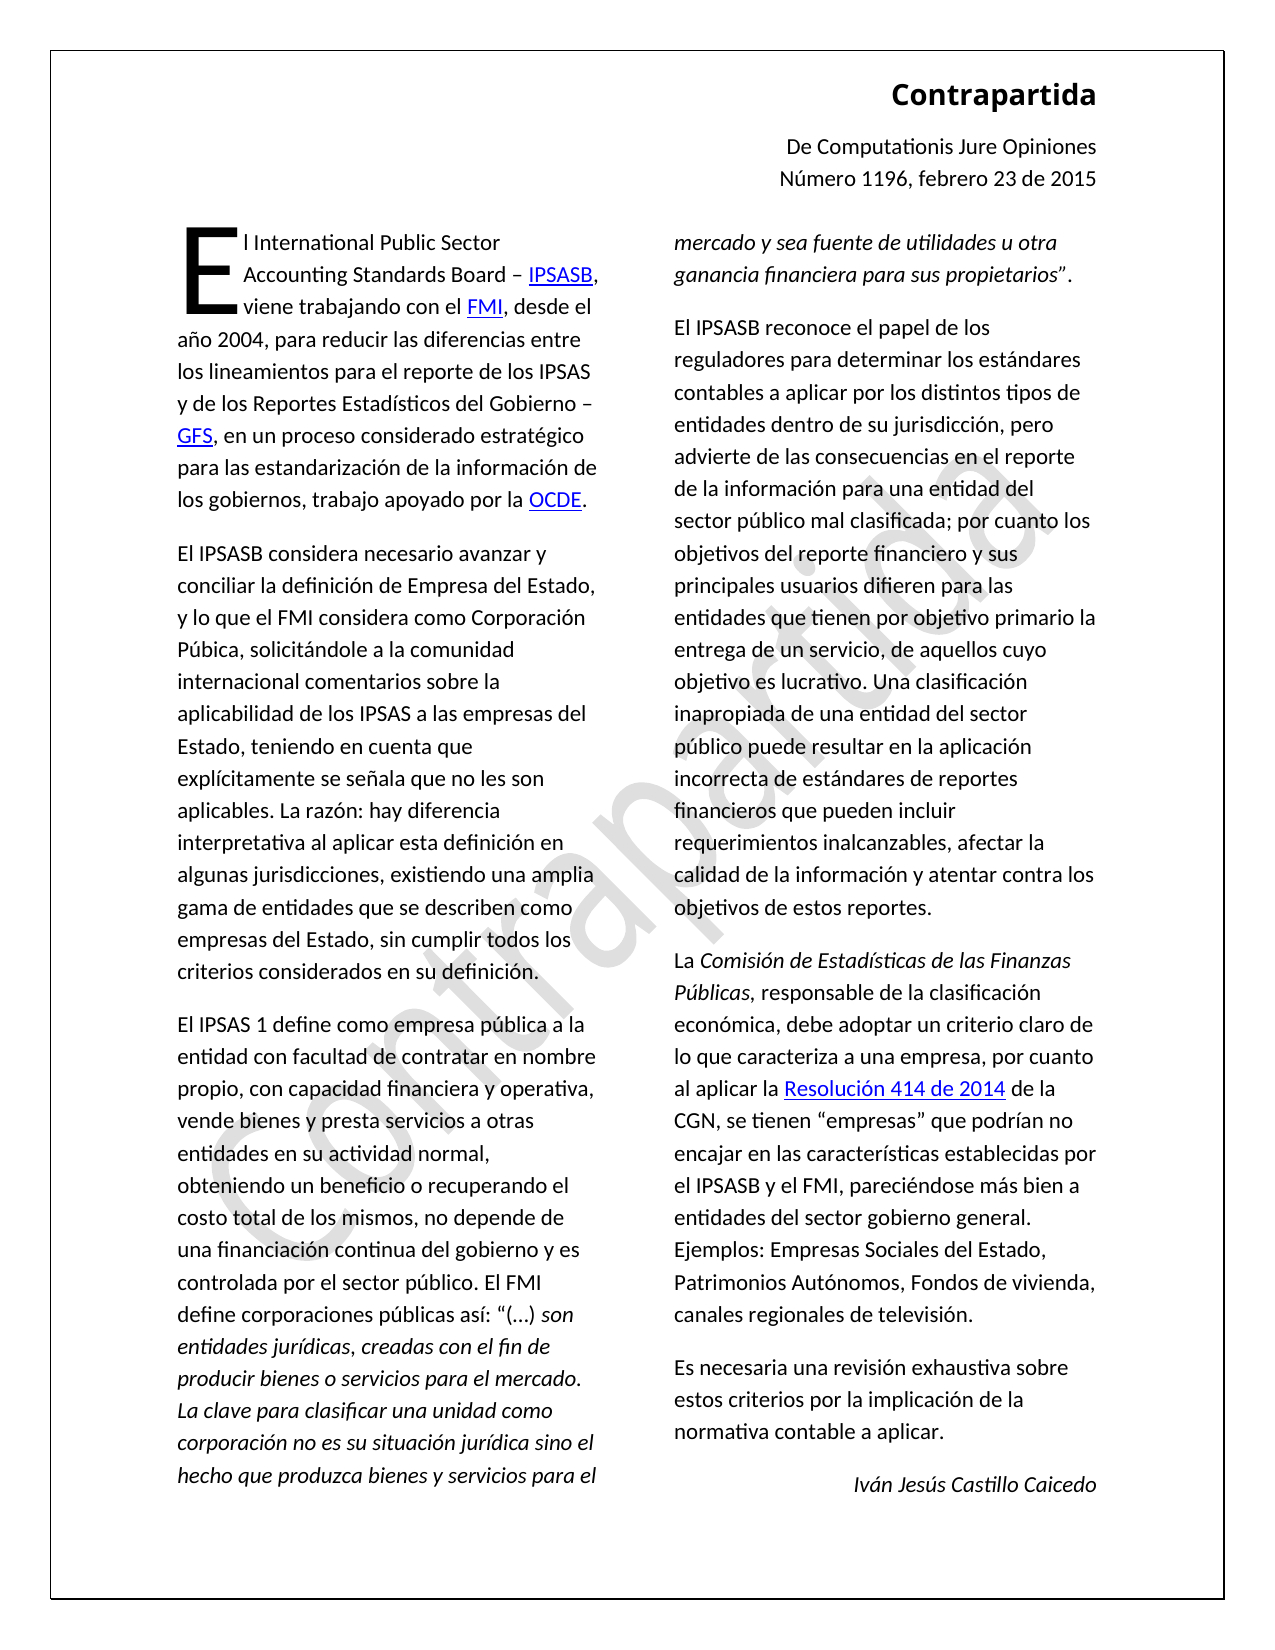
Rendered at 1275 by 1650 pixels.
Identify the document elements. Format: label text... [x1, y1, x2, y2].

text l International Public Sector Accounting Standards Board – IPSASB, viene trabajando con el FMI, desde el año 2004, para reducir las diferencias entre los lineamientos para el reporte de los IPSAS y de los Reportes Estadísticos del Gobierno – GFS, en un proceso considerado estratégico para las estandarización de la información de los gobiernos, trabajo apoyado por la OCDE. [177, 228, 600, 514]
text El IPSASB reconoce el papel de los reguladores para determinar los estándares contables a aplicar por los distintos tipos de entidades dentro de su jurisdicción, pero advierte de las consecuencias en el reporte de la información para una entidad del sector público mal clasificada; por cuanto los objetivos del reporte financiero y sus principales usuarios difieren para las entidades que tienen por objetivo primario la entrega de un servicio, de aquellos cuyo objetivo es lucrativo. Una clasificación inapropiada de una entidad del sector público puede resultar en la aplicación incorrecta de estándares de reportes financieros que pueden incluir requerimientos inalcanzables, afectar la calidad de la información y atentar contra los objetivos de estos reportes. [674, 313, 1097, 921]
text Es necesaria una revisión exhaustiva sobre estos criterios por la implicación de la normativa contable a aplicar. [674, 1353, 1097, 1445]
text Iván Jesús Castillo Caicedo [674, 1470, 1097, 1498]
text El IPSAS 1 define como empresa pública a la entidad con facultad de contratar en nombre propio, con capacidad financiera y operativa, vende bienes y presta servicios a otras entidades en su actividad normal, obteniendo un beneficio o recuperando el costo total de los mismos, no depende de una financiación continua del gobierno y es controlada por el sector público. El FMI define corporaciones públicas así: “(…) son entidades jurídicas, creadas con el fin de producir bienes o servicios para el mercado. La clave para clasificar una unidad como corporación no es su situación jurídica sino el hecho que produzca bienes y servicios para el mercado y sea fuente de utilidades u otra ganancia financiera para sus propietarios”. [177, 1010, 600, 1489]
text El IPSASB considera necesario avanzar y conciliar la definición de Empresa del Estado, y lo que el FMI considera como Corporación Púbica, solicitándole a la comunidad internacional comentarios sobre la aplicabilidad de los IPSAS a las empresas del Estado, teniendo en cuenta que explícitamente se señala que no les son aplicables. La razón: hay diferencia interpretativa al aplicar esta definición en algunas jurisdicciones, existiendo una amplia gama de entidades que se describen como empresas del Estado, sin cumplir todos los criterios considerados en su definición. [177, 539, 600, 985]
text La Comisión de Estadísticas de las Finanzas Públicas, responsable de la clasificación económica, debe adoptar un criterio claro de lo que caracteriza a una empresa, por cuanto al aplicar la Resolución 414 de 2014 de la CGN, se tienen “empresas” que podrían no encajar en las características establecidas por el IPSASB y el FMI, pareciéndose más bien a entidades del sector gobierno general. Ejemplos: Empresas Sociales del Estado, Patrimonios Autónomos, Fondos de vivienda, canales regionales de televisión. [674, 946, 1097, 1328]
